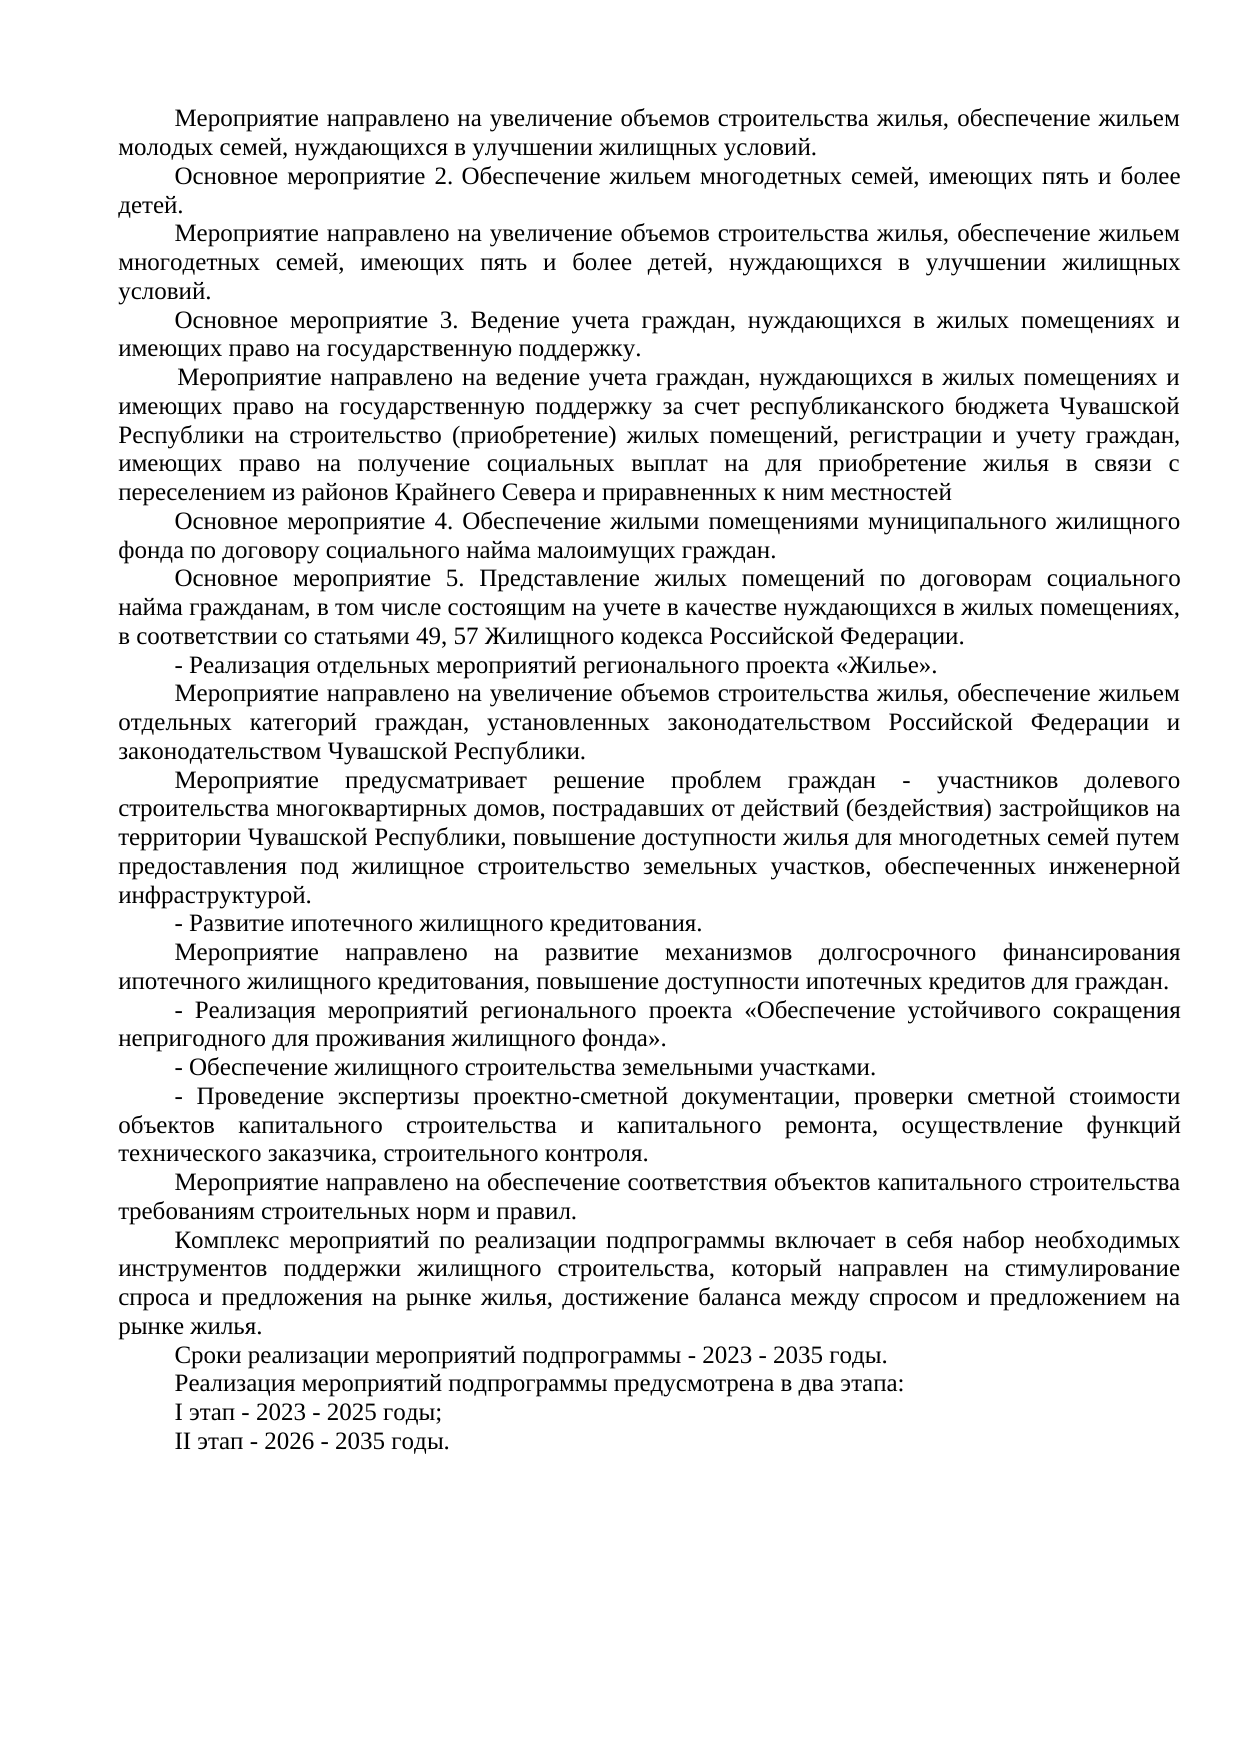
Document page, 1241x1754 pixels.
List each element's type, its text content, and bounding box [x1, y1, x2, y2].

text I этап - 2023 - 2025 годы; [118, 1397, 1181, 1426]
text Сроки реализации мероприятий подпрограммы - 2023 - 2035 годы. [118, 1340, 1181, 1368]
text - Развитие ипотечного жилищного кредитования. [118, 908, 1181, 937]
text Основное мероприятие 4. Обеспечение жилыми помещениями муниципального жилищного фонда по договору социального найма малоимущих граждан. [118, 506, 1181, 563]
text - Реализация мероприятий регионального проекта «Обеспечение устойчивого сокращения непригодного для проживания жилищного фонда». [118, 995, 1181, 1052]
text Мероприятие направлено на развитие механизмов долгосрочного финансирования ипотечного жилищного кредитования, повышение доступности ипотечных кредитов для граждан. [118, 937, 1181, 995]
text Основное мероприятие 5. Представление жилых помещений по договорам социального найма гражданам, в том числе состоящим на учете в качестве нуждающихся в жилых помещениях, в соответствии со статьями 49, 57 Жилищного кодекса Российской Федерации. [118, 563, 1181, 650]
text Мероприятие направлено на увеличение объемов строительства жилья, обеспечение жильем отдельных категорий граждан, установленных законодательством Российской Федерации и законодательством Чувашской Республики. [118, 678, 1181, 765]
text Мероприятие направлено на увеличение объемов строительства жилья, обеспечение жильем молодых семей, нуждающихся в улучшении жилищных условий. [118, 103, 1181, 161]
text - Проведение экспертизы проектно-сметной документации, проверки сметной стоимости объектов капитального строительства и капитального ремонта, осуществление функций технического заказчика, строительного контроля. [118, 1081, 1181, 1167]
text Основное мероприятие 2. Обеспечение жильем многодетных семей, имеющих пять и более детей. [118, 161, 1181, 218]
text II этап - 2026 - 2035 годы. [118, 1426, 1181, 1455]
text - Реализация отдельных мероприятий регионального проекта «Жилье». [118, 650, 1181, 678]
text Мероприятие направлено на ведение учета граждан, нуждающихся в жилых помещениях и имеющих право на государственную поддержку за счет республиканского бюджета Чувашской Республики на строительство (приобретение) жилых помещений, регистрации и учету граждан, имеющих право на получение социальных выплат на для приобретение жилья в связи с переселением из районов Крайнего Севера и приравненных к ним местностей [118, 362, 1181, 506]
text Мероприятие предусматривает решение проблем граждан - участников долевого строительства многоквартирных домов, пострадавших от действий (бездействия) застройщиков на территории Чувашской Республики, повышение доступности жилья для многодетных семей путем предоставления под жилищное строительство земельных участков, обеспеченных инженерной инфраструктурой. [118, 765, 1181, 908]
text - Обеспечение жилищного строительства земельными участками. [118, 1052, 1181, 1081]
text Реализация мероприятий подпрограммы предусмотрена в два этапа: [118, 1368, 1181, 1397]
text Основное мероприятие 3. Ведение учета граждан, нуждающихся в жилых помещениях и имеющих право на государственную поддержку. [118, 305, 1181, 362]
text Комплекс мероприятий по реализации подпрограммы включает в себя набор необходимых инструментов поддержки жилищного строительства, который направлен на стимулирование спроса и предложения на рынке жилья, достижение баланса между спросом и предложением на рынке жилья. [118, 1225, 1181, 1340]
text Мероприятие направлено на увеличение объемов строительства жилья, обеспечение жильем многодетных семей, имеющих пять и более детей, нуждающихся в улучшении жилищных условий. [118, 218, 1181, 305]
text Мероприятие направлено на обеспечение соответствия объектов капитального строительства требованиям строительных норм и правил. [118, 1167, 1181, 1225]
